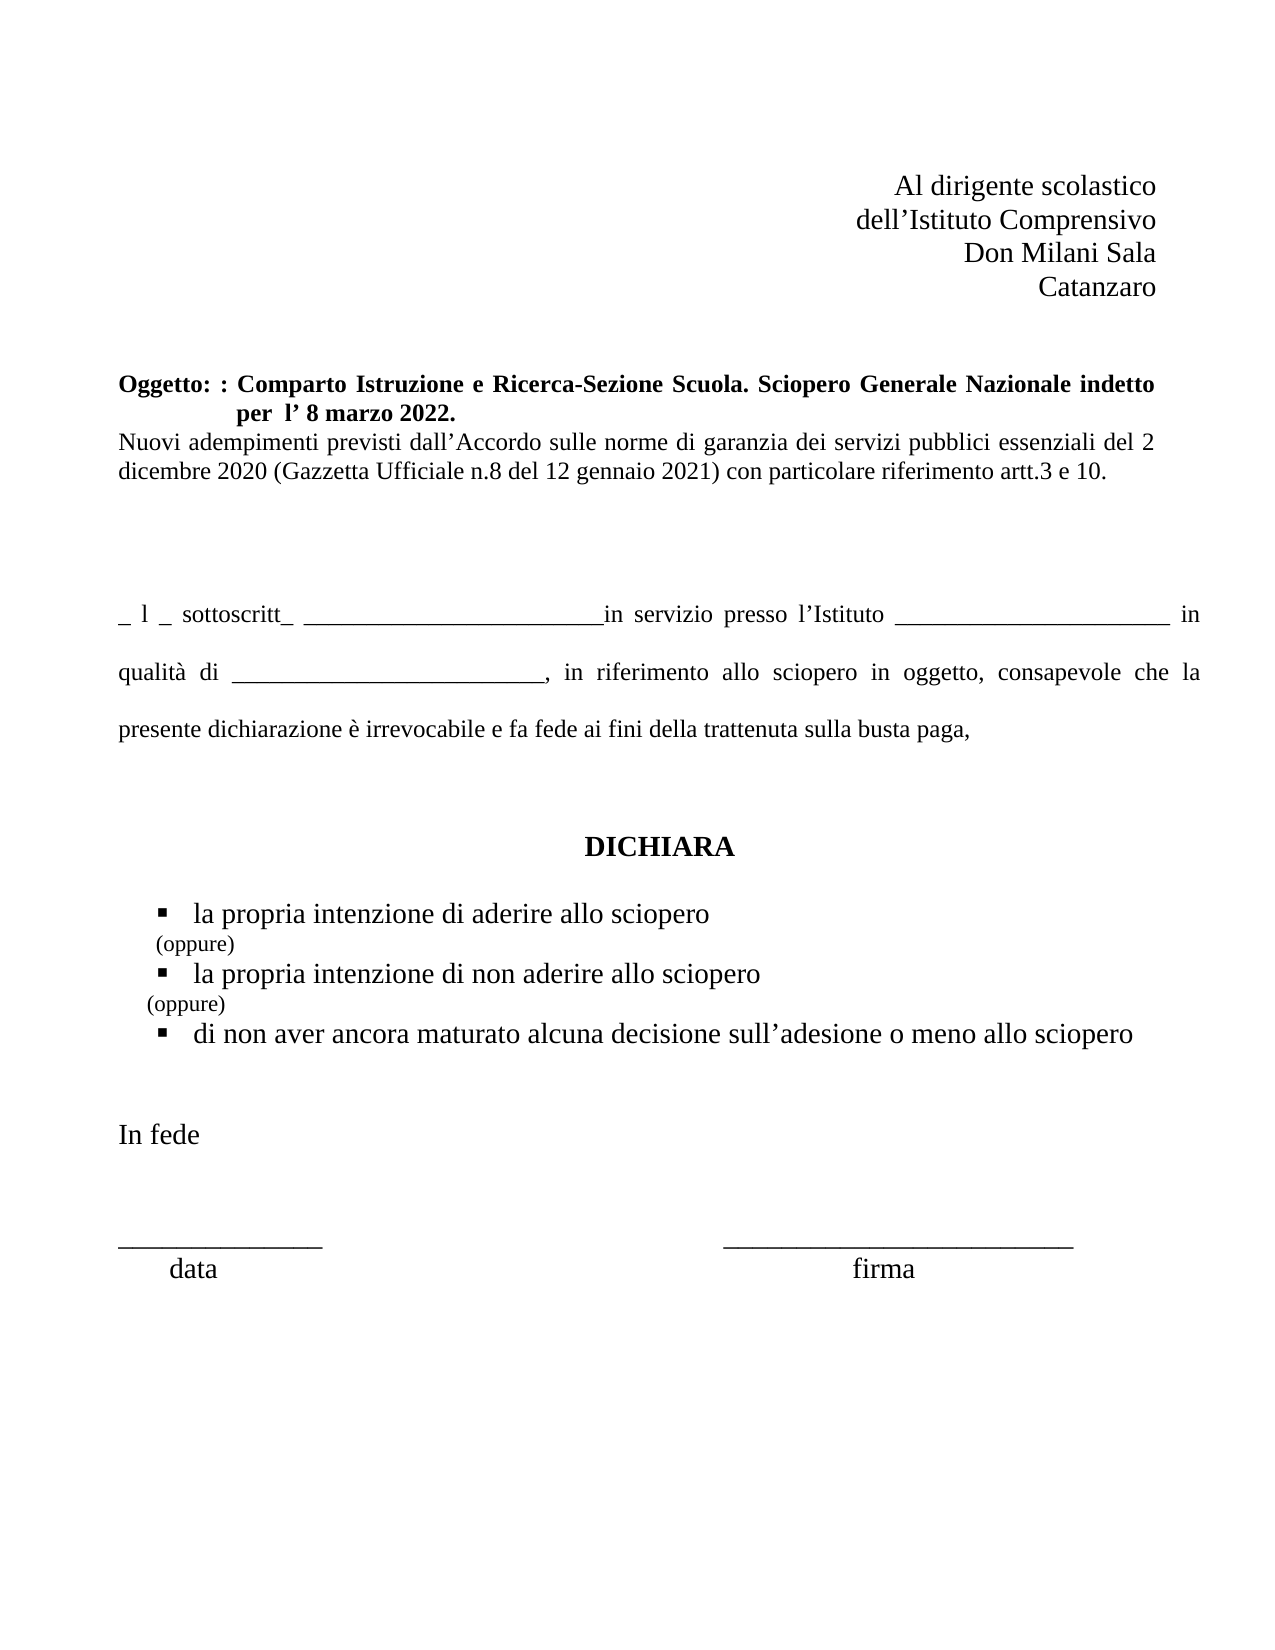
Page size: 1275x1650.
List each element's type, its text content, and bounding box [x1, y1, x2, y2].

text Al dirigente scolastico [118, 168, 1156, 202]
text Catanzaro [118, 269, 1156, 302]
text Oggetto: : Comparto Istruzione e Ricerca-Sezione Scuola. Sciopero Generale Nazionale indetto per l’ 8 marzo 2022. [118, 369, 1156, 427]
text In fede [118, 1117, 1201, 1151]
text dell’Istituto Comprensivo [118, 202, 1156, 235]
list la propria intenzione di aderire allo sciopero [156, 897, 1201, 930]
text (oppure) [156, 930, 1201, 957]
text (oppure) [118, 990, 1201, 1017]
text Don Milani Sala [118, 235, 1156, 269]
text DICHIARA [118, 829, 1201, 863]
text Nuovi adempimenti previsti dall’Accordo sulle norme di garanzia dei servizi pubblici essenziali del 2 dicembre 2020 (Gazzetta Ufficiale n.8 del 12 gennaio 2021) con particolare riferimento artt.3 e 10. [118, 427, 1156, 484]
text ______________ ________________________ [118, 1218, 1201, 1251]
text _ l _ sottoscritt_ ________________________in servizio presso l’Istituto ______________________ in qualità di _________________________, in riferimento allo sciopero in oggetto, consapevole che la presente dichiarazione è irrevocabile e fa fede ai fini della trattenuta sulla busta paga, [118, 599, 1201, 743]
list di non aver ancora maturato alcuna decisione sull’adesione o meno allo sciopero [156, 1017, 1201, 1050]
text data firma [118, 1251, 1201, 1285]
list la propria intenzione di non aderire allo sciopero [156, 957, 1201, 990]
